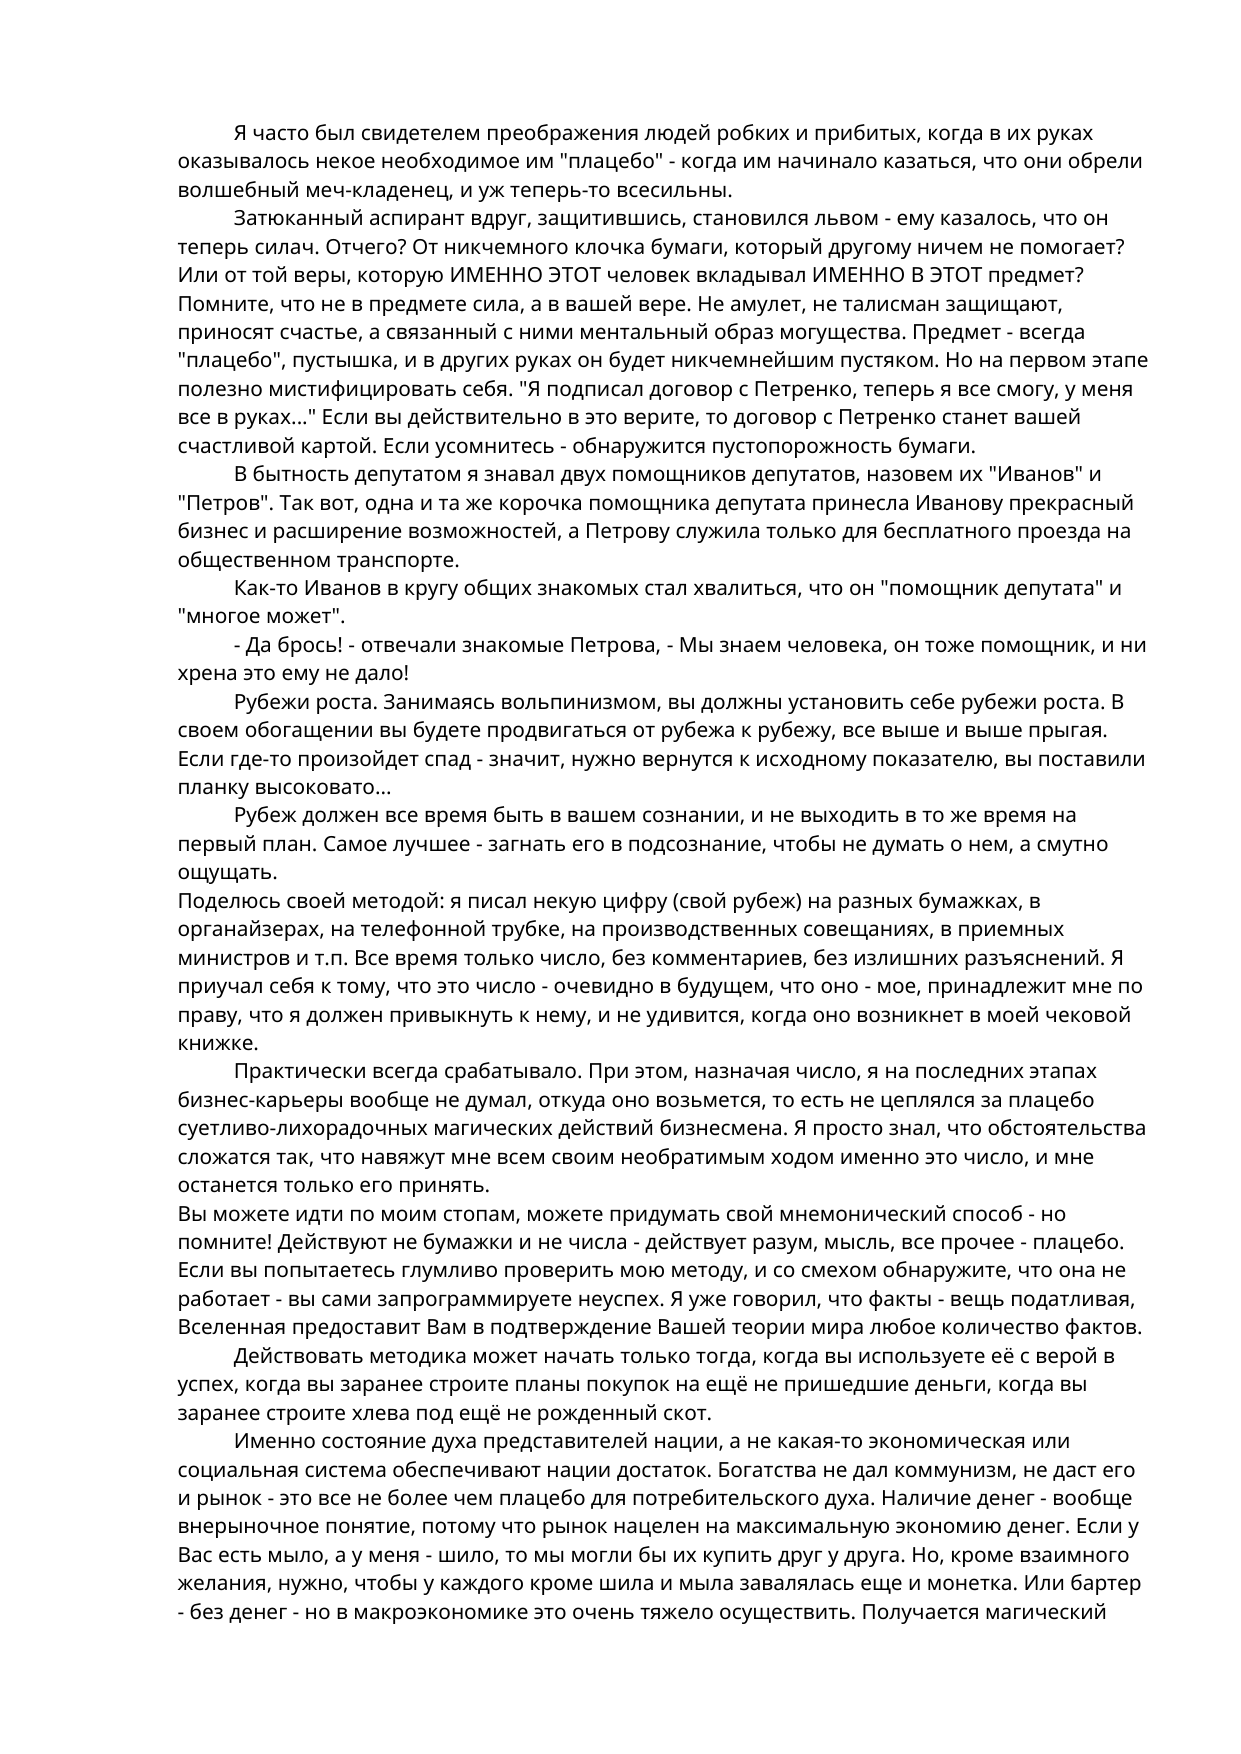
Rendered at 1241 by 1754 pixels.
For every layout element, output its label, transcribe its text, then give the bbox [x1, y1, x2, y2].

text Практически всегда срабатывало. При этом, назначая число, я на последних этапах бизнес-карьеры вообще не думал, откуда оно возьмется, то есть не цеплялся за плацебо суетливо-лихорадочных магических действий бизнесмена. Я просто знал, что обстоятельства сложатся так, что навяжут мне всем своим необратимым ходом именно это число, и мне останется только его принять. Вы можете идти по моим стопам, можете придумать свой мнемонический способ - но помните! Действуют не бумажки и не числа - действует разум, мысль, все прочее - плацебо. Если вы попытаетесь глумливо проверить мою методу, и со смехом обнаружите, что она не работает - вы сами запрограммируете неуспех. Я уже говорил, что факты - вещь податливая, Вселенная предоставит Вам в подтверждение Вашей теории мира любое количество фактов. [177, 1057, 1152, 1341]
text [177, 1426, 1152, 1625]
text В бытность депутатом я знавал двух помощников депутатов, назовем их "Иванов" и "Петров". Так вот, одна и та же корочка помощника депутата принесла Иванову прекрасный бизнес и расширение возможностей, а Петрову служила только для бесплатного проезда на общественном транспорте. [177, 459, 1152, 573]
text Затюканный аспирант вдруг, защитившись, становился львом - ему казалось, что он теперь силач. Отчего? От никчемного клочка бумаги, который другому ничем не помогает? Или от той веры, которую ИМЕННО ЭТОТ человек вкладывал ИМЕННО В ЭТОТ предмет? Помните, что не в предмете сила, а в вашей вере. Не амулет, не талисман защищают, приносят счастье, а связанный с ними ментальный образ могущества. Предмет - всегда "плацебо", пустышка, и в других руках он будет никчемнейшим пустяком. Но на первом этапе полезно мистифицировать себя. "Я подписал договор с Петренко, теперь я все смогу, у меня все в руках..." Если вы действительно в это верите, то договор с Петренко станет вашей счастливой картой. Если усомнитесь - обнаружится пустопорожность бумаги. [177, 203, 1152, 459]
text Рубеж должен все время быть в вашем сознании, и не выходить в то же время на первый план. Самое лучшее - загнать его в подсознание, чтобы не думать о нем, а смутно ощущать. Поделюсь своей методой: я писал некую цифру (свой рубеж) на разных бумажках, в органайзерах, на телефонной трубке, на производственных совещаниях, в приемных министров и т.п. Все время только число, без комментариев, без излишних разъяснений. Я приучал себя к тому, что это число - очевидно в будущем, что оно - мое, принадлежит мне по праву, что я должен привыкнуть к нему, и не удивится, когда оно возникнет в моей чековой книжке. [177, 801, 1152, 1057]
text Действовать методика может начать только тогда, когда вы используете её с верой в успех, когда вы заранее строите планы покупок на ещё не пришедшие деньги, когда вы заранее строите хлева под ещё не рожденный скот. [177, 1341, 1152, 1426]
text Рубежи роста. Занимаясь вольпинизмом, вы должны установить себе рубежи роста. В своем обогащении вы будете продвигаться от рубежа к рубежу, все выше и выше прыгая. Если где-то произойдет спад - значит, нужно вернутся к исходному показателю, вы поставили планку высоковато... [177, 687, 1152, 801]
text - Да брось! - отвечали знакомые Петрова, - Мы знаем человека, он тоже помощник, и ни хрена это ему не дало! [177, 630, 1152, 687]
text Как-то Иванов в кругу общих знакомых стал хвалиться, что он "помощник депутата" и "многое может". [177, 573, 1152, 630]
text Я часто был свидетелем преображения людей робких и прибитых, когда в их руках оказывалось некое необходимое им "плацебо" - когда им начинало казаться, что они обрели волшебный меч-кладенец, и уж теперь-то всесильны. [177, 118, 1152, 203]
